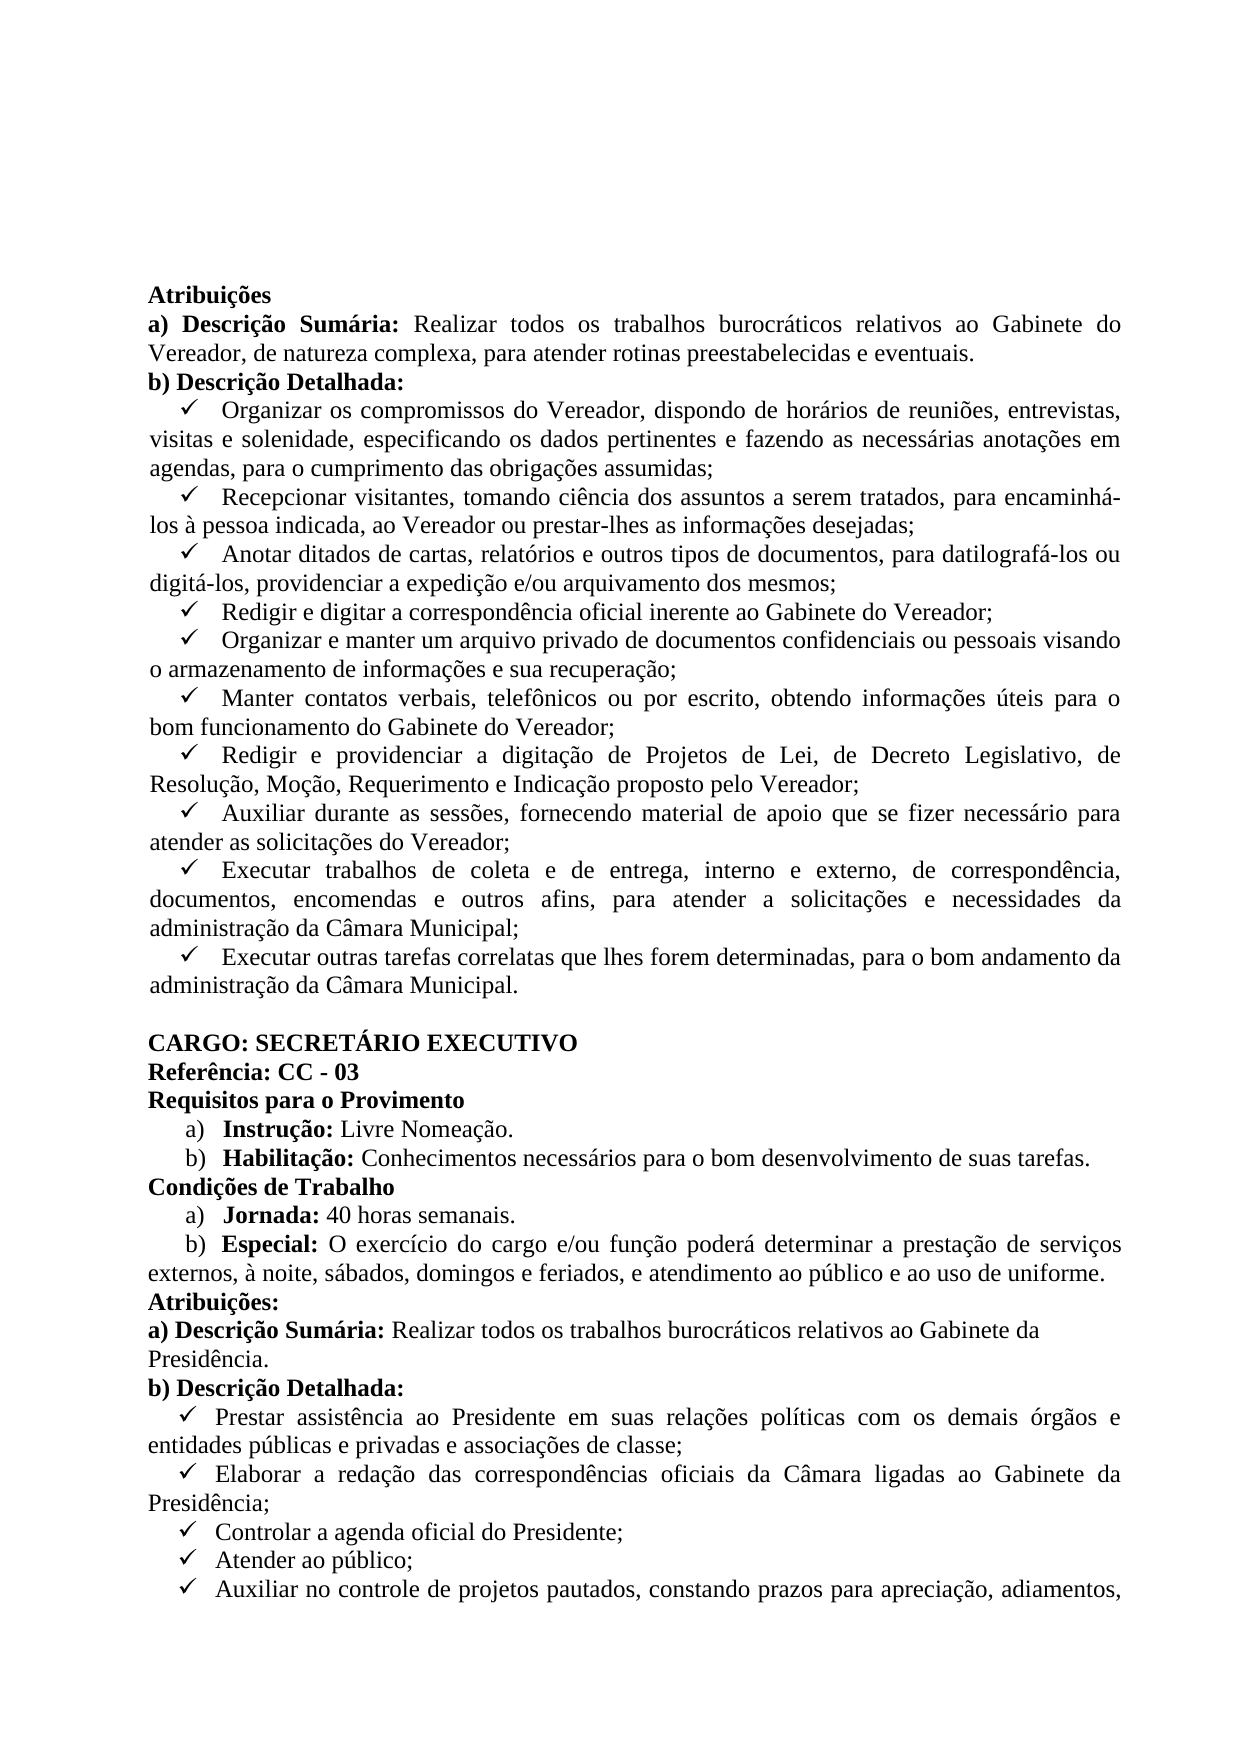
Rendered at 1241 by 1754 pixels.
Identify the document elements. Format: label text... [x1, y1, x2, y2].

text CARGO: SECRETÁRIO EXECUTIVO [148, 1028, 1122, 1057]
text b) Descrição Detalhada: [148, 1373, 1122, 1402]
list Organizar os compromissos do Vereador, dispondo de horários de reuniões, entrevistas, visitas e solenidade, especificando os dados pertinentes e fazendo as necessárias anotações em agendas, para o cumprimento das obrigações assumidas; [149, 396, 1122, 482]
list Manter contatos verbais, telefônicos ou por escrito, obtendo informações úteis para o bom funcionamento do Gabinete do Vereador; [149, 683, 1122, 741]
text a) Descrição Sumária: Realizar todos os trabalhos burocráticos relativos ao Gabinete da Presidência. [148, 1316, 1122, 1373]
list Executar outras tarefas correlatas que lhes forem determinadas, para o bom andamento da administração da Câmara Municipal. [149, 942, 1122, 999]
list Anotar ditados de cartas, relatórios e outros tipos de documentos, para datilografá-los ou digitá-los, providenciar a expedição e/ou arquivamento dos mesmos; [149, 539, 1122, 597]
list Jornada: 40 horas semanais. [185, 1201, 1122, 1229]
text Condições de Trabalho [148, 1172, 1122, 1201]
list Redigir e providenciar a digitação de Projetos de Lei, de Decreto Legislativo, de Resolução, Moção, Requerimento e Indicação proposto pelo Vereador; [149, 741, 1122, 798]
list Elaborar a redação das correspondências oficiais da Câmara ligadas ao Gabinete da Presidência; [148, 1459, 1122, 1517]
list Auxiliar durante as sessões, fornecendo material de apoio que se fizer necessário para atender as solicitações do Vereador; [149, 798, 1122, 856]
list Atender ao público; [148, 1546, 1122, 1574]
text Atribuições [148, 281, 1122, 309]
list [148, 1574, 1122, 1603]
list Instrução: Livre Nomeação. [185, 1114, 1122, 1143]
text Referência: CC - 03 [148, 1057, 1122, 1086]
text b) Descrição Detalhada: [148, 367, 1122, 396]
text Requisitos para o Provimento [148, 1086, 1122, 1114]
list Habilitação: Conhecimentos necessários para o bom desenvolvimento de suas tarefas. [185, 1143, 1122, 1172]
list Redigir e digitar a correspondência oficial inerente ao Gabinete do Vereador; [149, 597, 1122, 626]
list Executar trabalhos de coleta e de entrega, interno e externo, de correspondência, documentos, encomendas e outros afins, para atender a solicitações e necessidades da administração da Câmara Municipal; [149, 856, 1122, 942]
list Controlar a agenda oficial do Presidente; [148, 1517, 1122, 1546]
list Organizar e manter um arquivo privado de documentos confidenciais ou pessoais visando o armazenamento de informações e sua recuperação; [149, 626, 1122, 683]
list Prestar assistência ao Presidente em suas relações políticas com os demais órgãos e entidades públicas e privadas e associações de classe; [148, 1402, 1122, 1459]
list Especial: O exercício do cargo e/ou função poderá determinar a prestação de serviços externos, à noite, sábados, domingos e feriados, e atendimento ao público e ao uso de uniforme. [148, 1229, 1122, 1287]
text Atribuições: [148, 1287, 1122, 1316]
list Recepcionar visitantes, tomando ciência dos assuntos a serem tratados, para encaminhá-los à pessoa indicada, ao Vereador ou prestar-lhes as informações desejadas; [149, 482, 1122, 539]
text a) Descrição Sumária: Realizar todos os trabalhos burocráticos relativos ao Gabinete do Vereador, de natureza complexa, para atender rotinas preestabelecidas e eventuais. [148, 309, 1122, 367]
